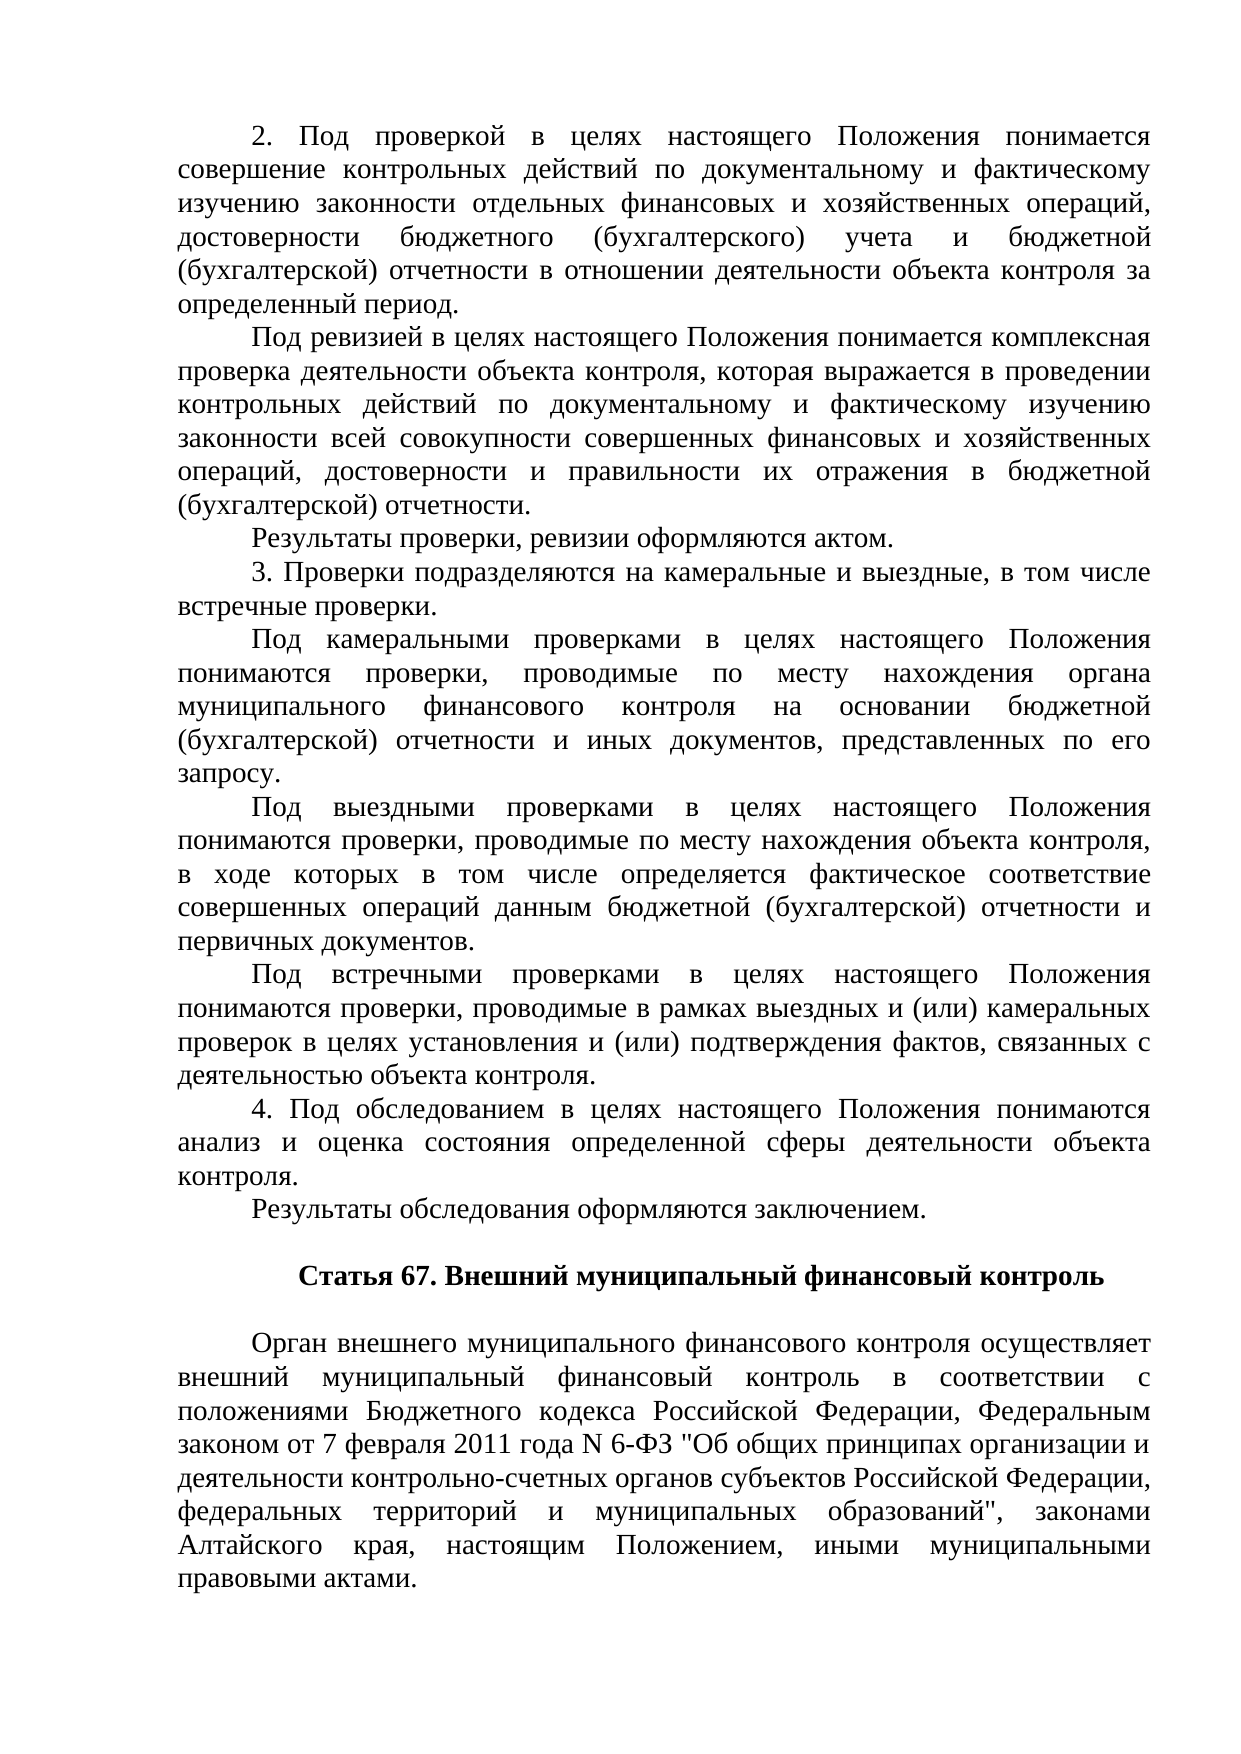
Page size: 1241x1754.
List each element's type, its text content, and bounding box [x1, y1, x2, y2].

text Результаты обследования оформляются заключением. [177, 1191, 1152, 1225]
text Под камеральными проверками в целях настоящего Положения понимаются проверки, проводимые по месту нахождения органа муниципального финансового контроля на основании бюджетной (бухгалтерской) отчетности и иных документов, представленных по его запросу. [177, 621, 1152, 789]
text 3. Проверки подразделяются на камеральные и выездные, в том числе встречные проверки. [177, 554, 1152, 621]
text Результаты проверки, ревизии оформляются актом. [177, 521, 1152, 554]
text Под выездными проверками в целях настоящего Положения понимаются проверки, проводимые по месту нахождения объекта контроля, в ходе которых в том числе определяется фактическое соответствие совершенных операций данным бюджетной (бухгалтерской) отчетности и первичных документов. [177, 789, 1152, 957]
text Орган внешнего муниципального финансового контроля осуществляет внешний муниципальный финансовый контроль в соответствии с положениями Бюджетного кодекса Российской Федерации, Федеральным законом от 7 февраля 2011 года N 6-ФЗ "Об общих принципах организации и деятельности контрольно-счетных органов субъектов Российской Федерации, федеральных территорий и муниципальных образований", законами Алтайского края, настоящим Положением, иными муниципальными правовыми актами. [177, 1326, 1152, 1594]
text Под встречными проверками в целях настоящего Положения понимаются проверки, проводимые в рамках выездных и (или) камеральных проверок в целях установления и (или) подтверждения фактов, связанных с деятельностью объекта контроля. [177, 957, 1152, 1091]
text 4. Под обследованием в целях настоящего Положения понимаются анализ и оценка состояния определенной сферы деятельности объекта контроля. [177, 1091, 1152, 1191]
text 2. Под проверкой в целях настоящего Положения понимается совершение контрольных действий по документальному и фактическому изучению законности отдельных финансовых и хозяйственных операций, достоверности бюджетного (бухгалтерского) учета и бюджетной (бухгалтерской) отчетности в отношении деятельности объекта контроля за определенный период. [177, 118, 1152, 319]
text Статья 67. Внешний муниципальный финансовый контроль [177, 1258, 1152, 1292]
text Под ревизией в целях настоящего Положения понимается комплексная проверка деятельности объекта контроля, которая выражается в проведении контрольных действий по документальному и фактическому изучению законности всей совокупности совершенных финансовых и хозяйственных операций, достоверности и правильности их отражения в бюджетной (бухгалтерской) отчетности. [177, 319, 1152, 521]
